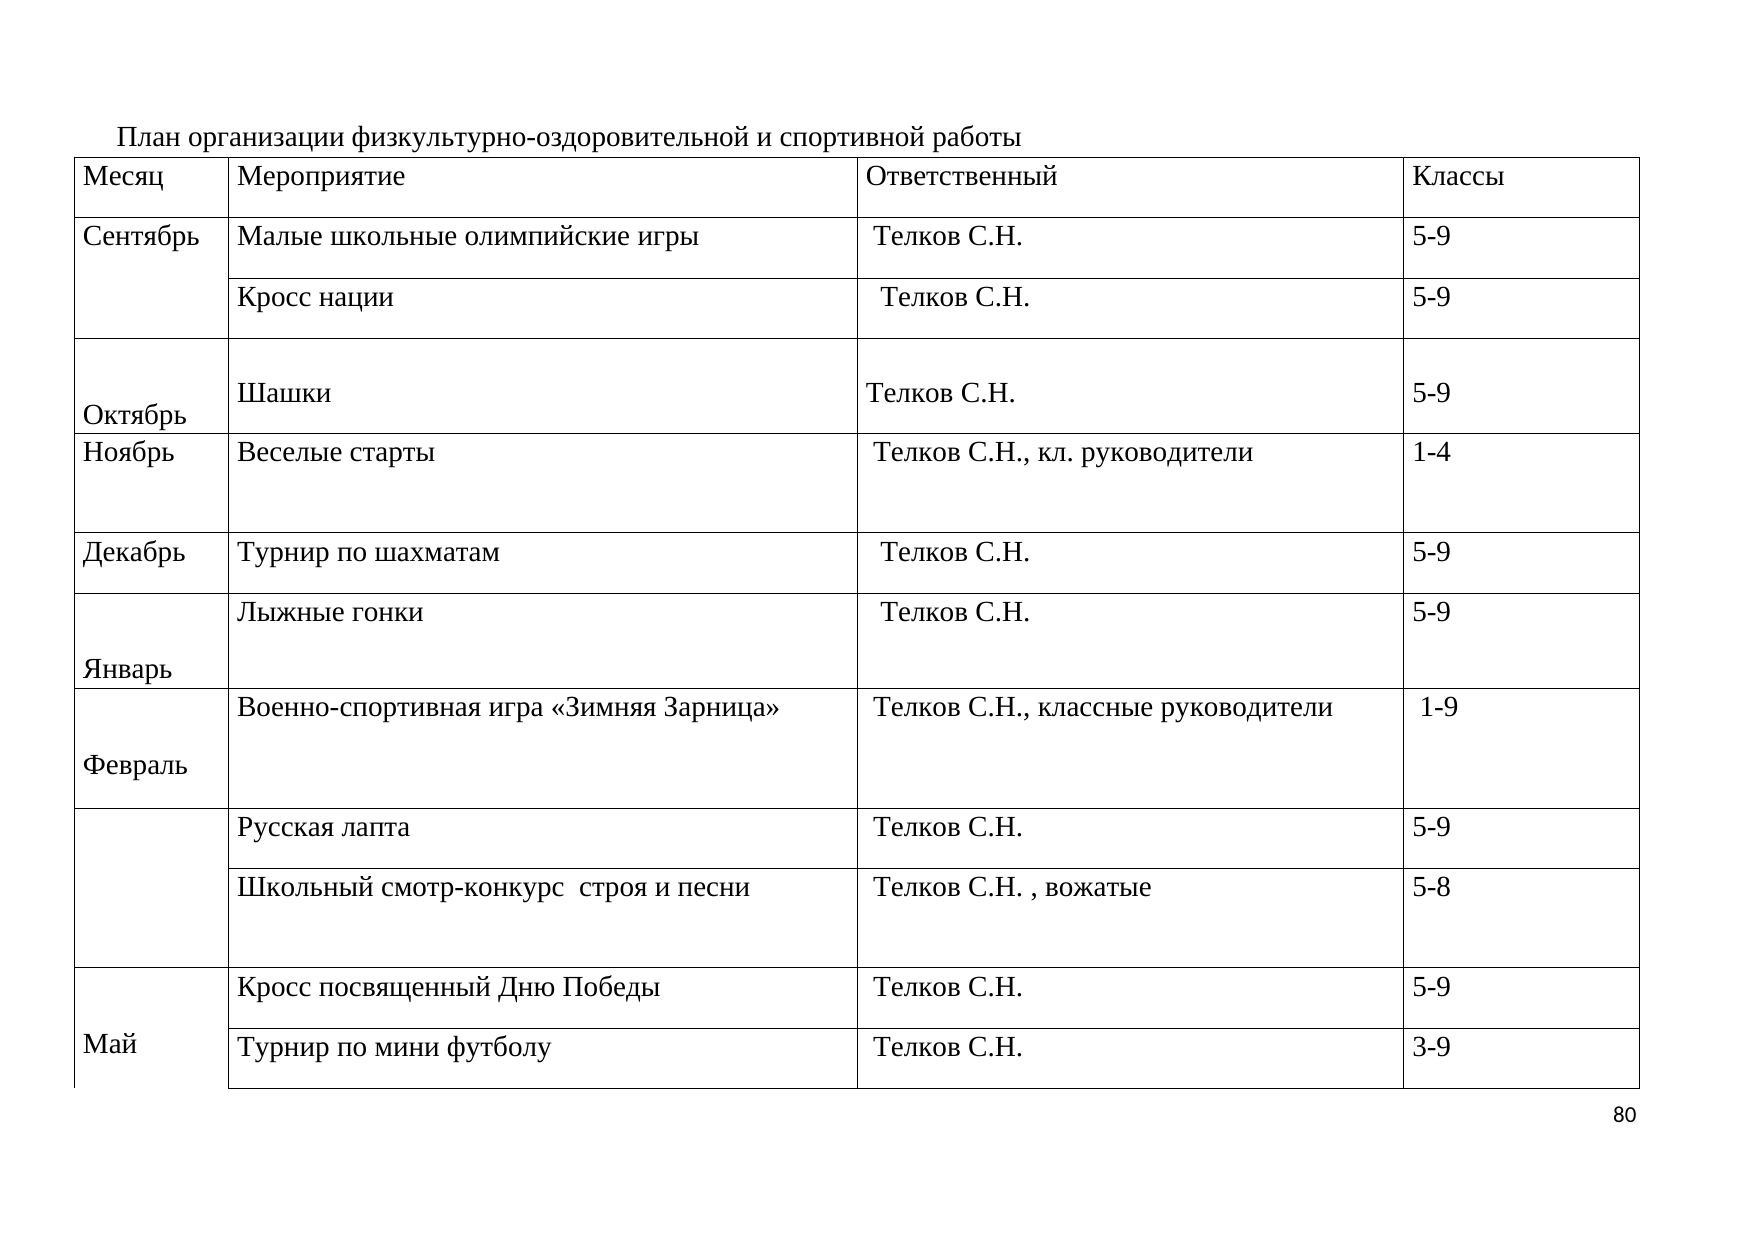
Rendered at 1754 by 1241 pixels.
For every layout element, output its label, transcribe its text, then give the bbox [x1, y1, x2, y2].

table_cell 5-9 [1404, 339, 1639, 433]
table_cell Телков С.Н., классные руководители [858, 689, 1403, 808]
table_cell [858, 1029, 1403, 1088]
table_cell Телков С.Н. [858, 218, 1403, 277]
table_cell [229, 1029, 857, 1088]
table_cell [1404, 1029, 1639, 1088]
table_header Месяц [75, 158, 228, 217]
table_cell 1-4 [1404, 434, 1639, 532]
table_cell Январь [75, 594, 228, 688]
table_cell 5-9 [1404, 809, 1639, 868]
table_cell Телков С.Н., кл. руководители [858, 434, 1403, 532]
table_cell Февраль [75, 689, 228, 808]
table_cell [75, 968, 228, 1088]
table_cell Русская лапта [229, 809, 857, 868]
table_cell Лыжные гонки [229, 594, 857, 688]
table_header Мероприятие [229, 158, 857, 217]
table_cell Телков С.Н. [858, 339, 1403, 433]
table_cell 5-9 [1404, 594, 1639, 688]
table_header Ответственный [858, 158, 1403, 217]
table_cell Телков С.Н. , вожатые [858, 869, 1403, 967]
table_cell Октябрь [75, 339, 228, 433]
table_cell 5-9 [1404, 533, 1639, 592]
table_cell 1-9 [1404, 689, 1639, 808]
table_cell Телков С.Н. [858, 279, 1403, 338]
table_cell 5-9 [1404, 279, 1639, 338]
table_cell Телков С.Н. [858, 594, 1403, 688]
table_cell Шашки [229, 339, 857, 433]
table_cell [75, 809, 228, 967]
table_cell Кросс нации [229, 279, 857, 338]
table_cell Телков С.Н. [858, 533, 1403, 592]
table_cell Турнир по шахматам [229, 533, 857, 592]
table_cell Веселые старты [229, 434, 857, 532]
table_cell Сентябрь [75, 218, 228, 338]
table_cell Военно-спортивная игра «Зимняя Зарница» [229, 689, 857, 808]
table_cell Школьный смотр-конкурс строя и песни [229, 869, 857, 967]
table_cell Малые школьные олимпийские игры [229, 218, 857, 277]
table_cell Декабрь [75, 533, 228, 592]
table_cell 5-9 [1404, 218, 1639, 277]
text План организации физкультурно-оздоровительной и спортивной работы [116, 119, 1636, 153]
table_header Классы [1404, 158, 1639, 217]
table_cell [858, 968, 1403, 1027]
table_cell 5-8 [1404, 869, 1639, 967]
table_cell Телков С.Н. [858, 809, 1403, 868]
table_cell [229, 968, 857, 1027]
table_cell Ноябрь [75, 434, 228, 532]
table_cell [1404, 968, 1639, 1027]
